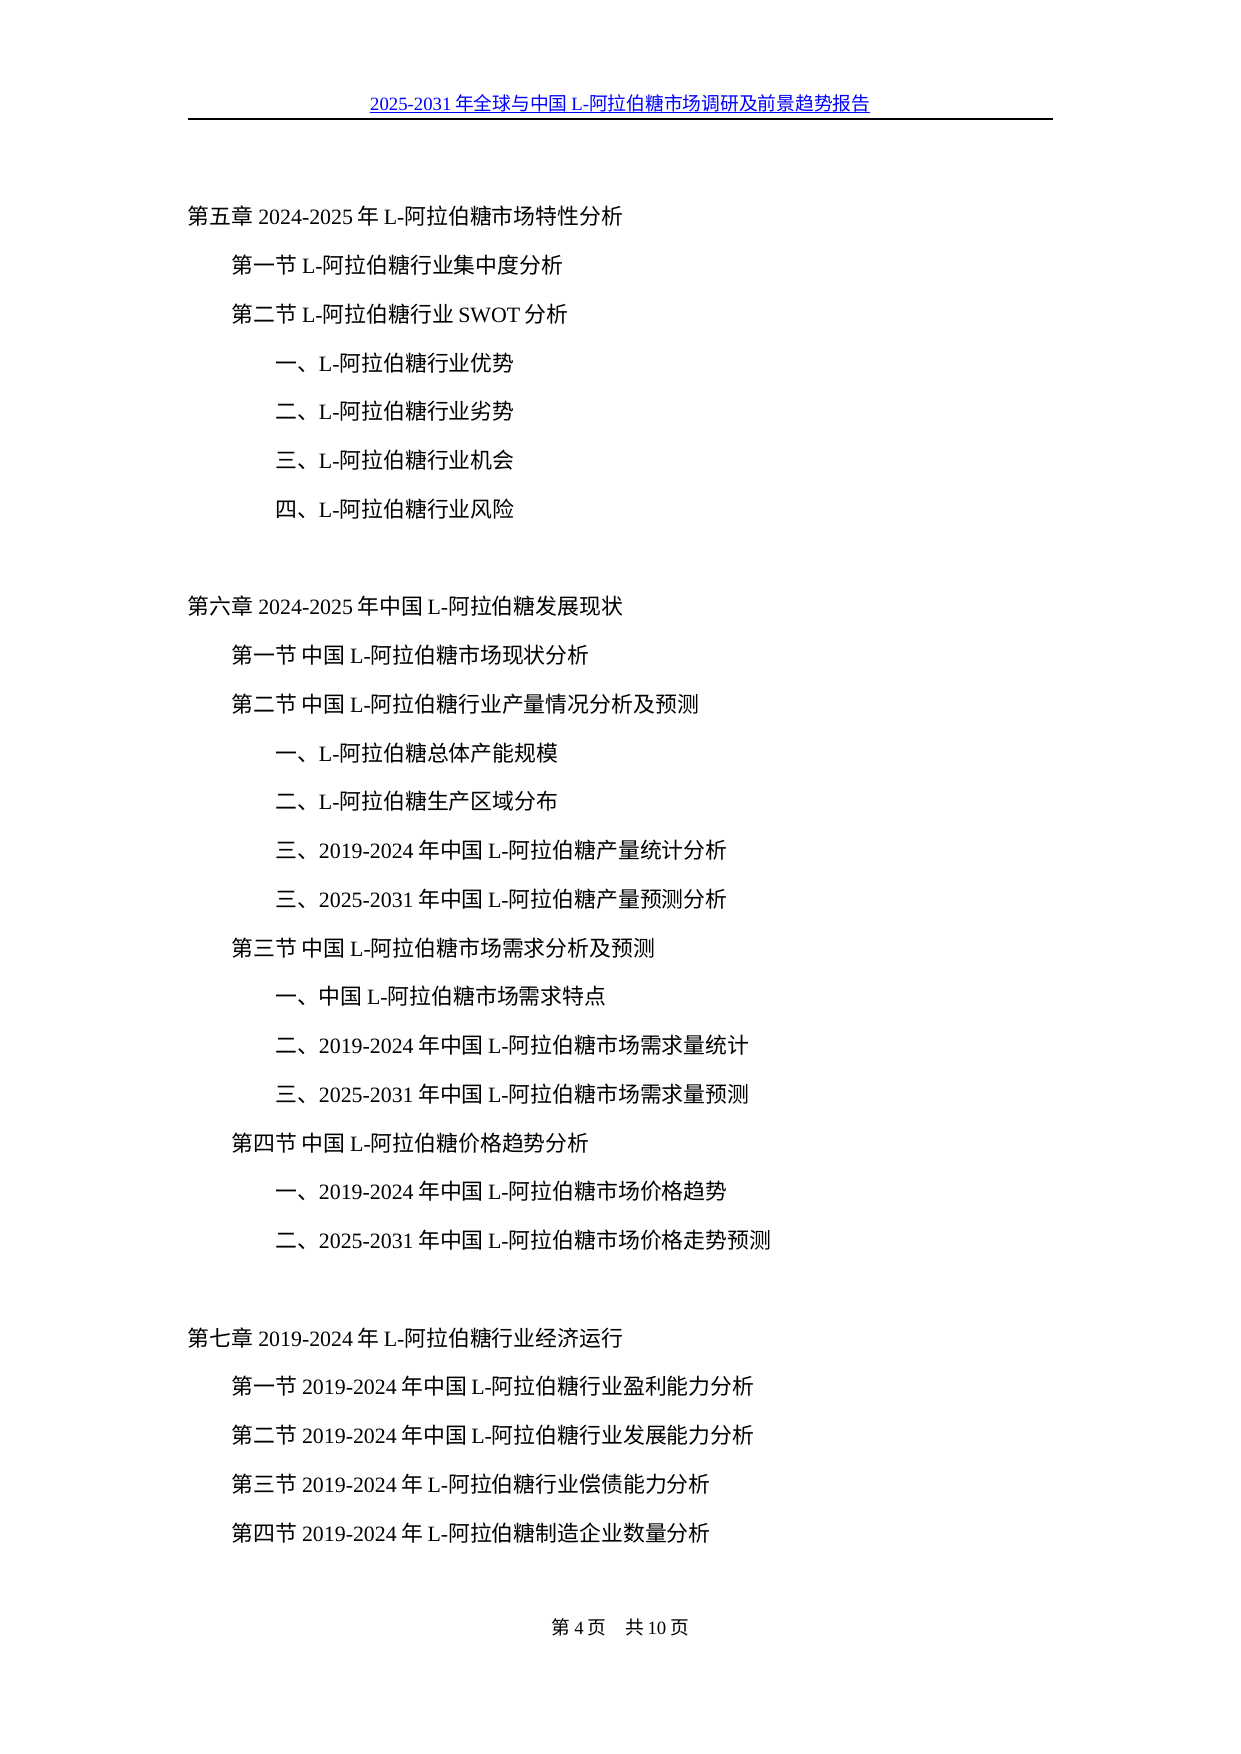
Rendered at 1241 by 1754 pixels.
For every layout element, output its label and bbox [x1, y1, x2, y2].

text [187, 150, 1053, 1548]
